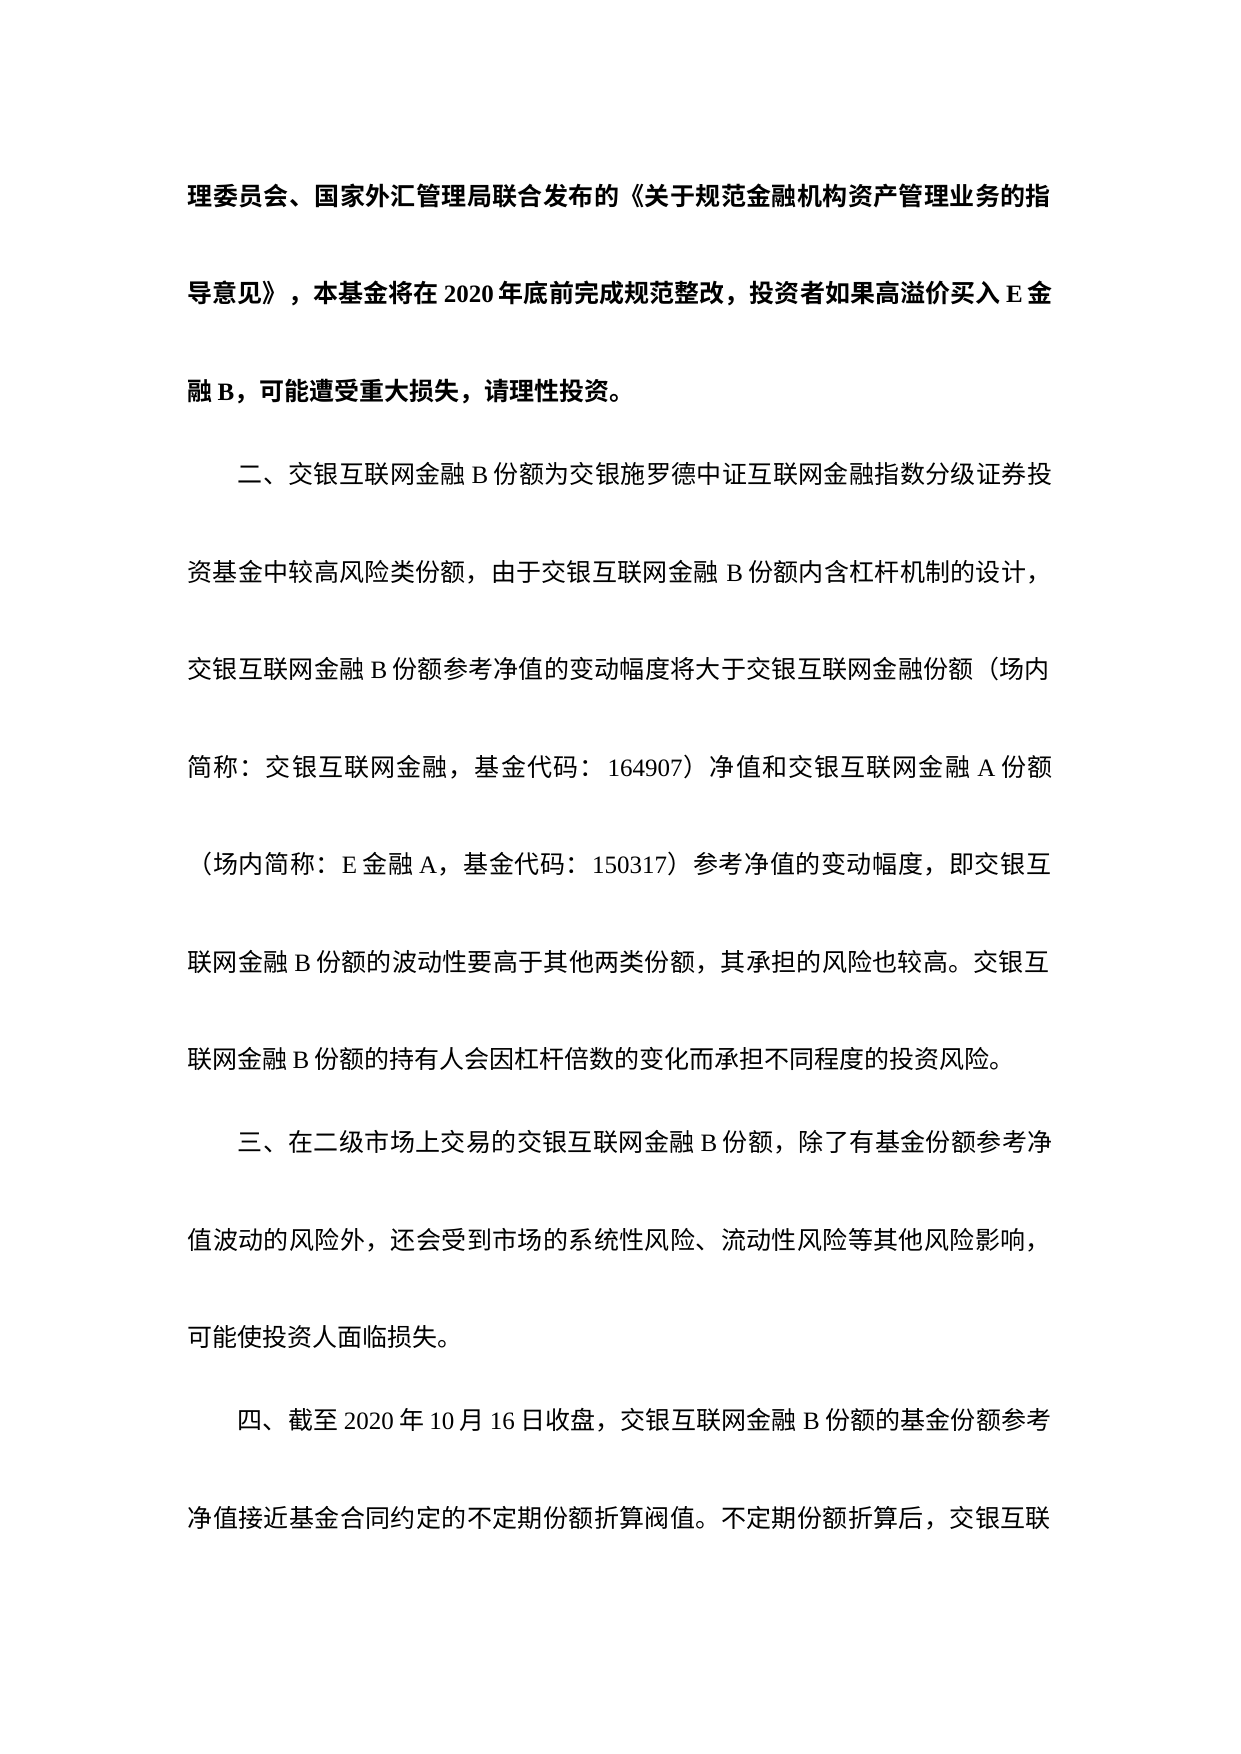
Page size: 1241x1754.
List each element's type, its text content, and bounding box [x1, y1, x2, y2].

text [187, 1386, 1053, 1549]
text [187, 162, 1053, 422]
text 二、交银互联网金融B份额为交银施罗德中证互联网金融指数分级证券投资基金中较高风险类份额，由于交银互联网金融B份额内含杠杆机制的设计，交银互联网金融B份额参考净值的变动幅度将大于交银互联网金融份额（场内简称：交银互联网金融，基金代码：164907）净值和交银互联网金融A份额（场内简称：E金融A，基金代码：150317）参考净值的变动幅度，即交银互联网金融B份额的波动性要高于其他两类份额，其承担的风险也较高。交银互联网金融B份额的持有人会因杠杆倍数的变化而承担不同程度的投资风险。 [187, 440, 1053, 1090]
text 三、在二级市场上交易的交银互联网金融B份额，除了有基金份额参考净值波动的风险外，还会受到市场的系统性风险、流动性风险等其他风险影响，可能使投资人面临损失。 [187, 1108, 1053, 1368]
